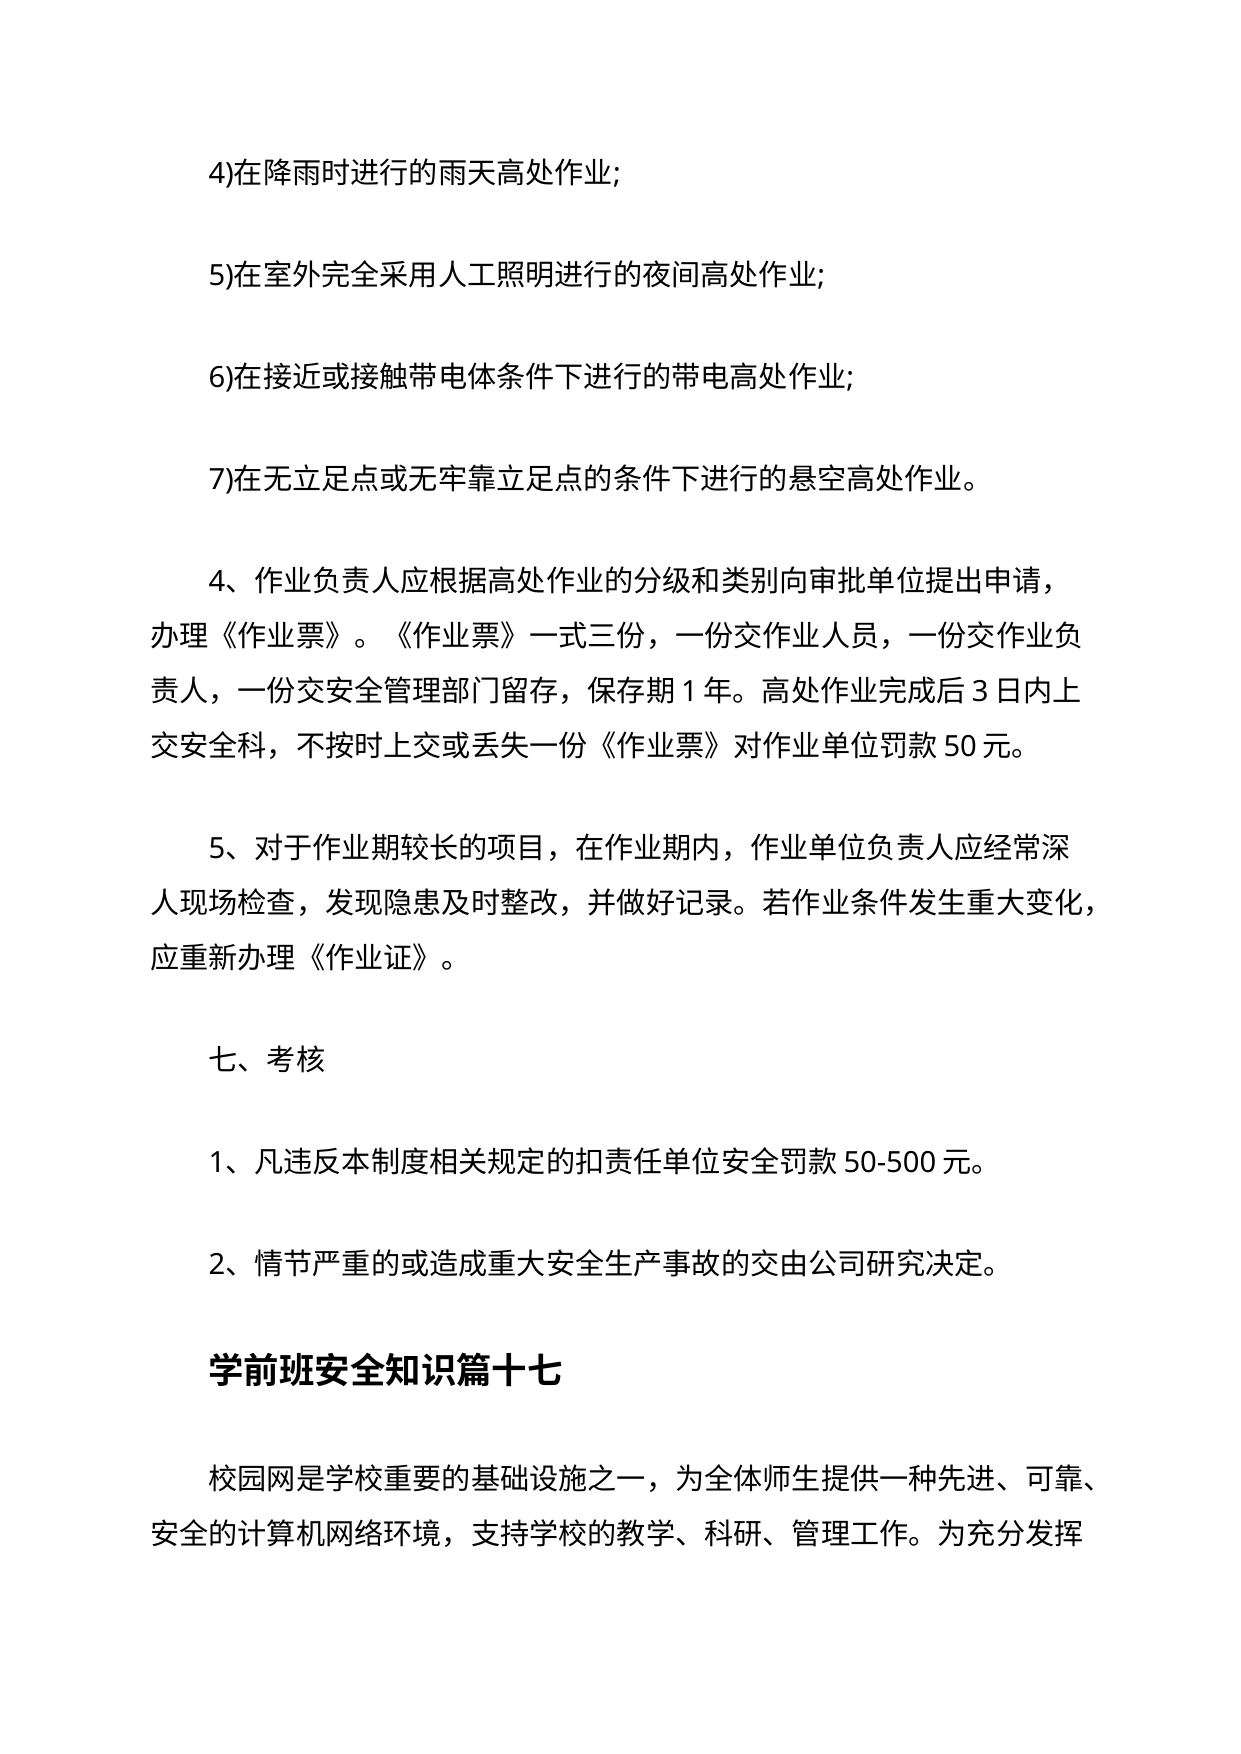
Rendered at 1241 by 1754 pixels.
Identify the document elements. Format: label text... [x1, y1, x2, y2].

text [150, 1456, 1090, 1553]
text 4)在降雨时进行的雨天高处作业; [150, 150, 1090, 192]
text 七、考核 [150, 1036, 1090, 1079]
text 4、作业负责人应根据高处作业的分级和类别向审批单位提出申请，办理《作业票》。《作业票》一式三份，一份交作业人员，一份交作业负责人，一份交安全管理部门留存，保存期1年。高处作业完成后3日内上交安全科，不按时上交或丢失一份《作业票》对作业单位罚款50元。 [150, 558, 1090, 765]
text 7)在无立足点或无牢靠立足点的条件下进行的悬空高处作业。 [150, 456, 1090, 498]
text 2、情节严重的或造成重大安全生产事故的交由公司研究决定。 [150, 1240, 1090, 1283]
text 学前班安全知识篇十七 [150, 1342, 1090, 1393]
text 6)在接近或接触带电体条件下进行的带电高处作业; [150, 354, 1090, 396]
text 5、对于作业期较长的项目，在作业期内，作业单位负责人应经常深人现场检查，发现隐患及时整改，并做好记录。若作业条件发生重大变化，应重新办理《作业证》。 [150, 825, 1090, 977]
text 5)在室外完全采用人工照明进行的夜间高处作业; [150, 252, 1090, 294]
text 1、凡违反本制度相关规定的扣责任单位安全罚款50-500元。 [150, 1138, 1090, 1181]
